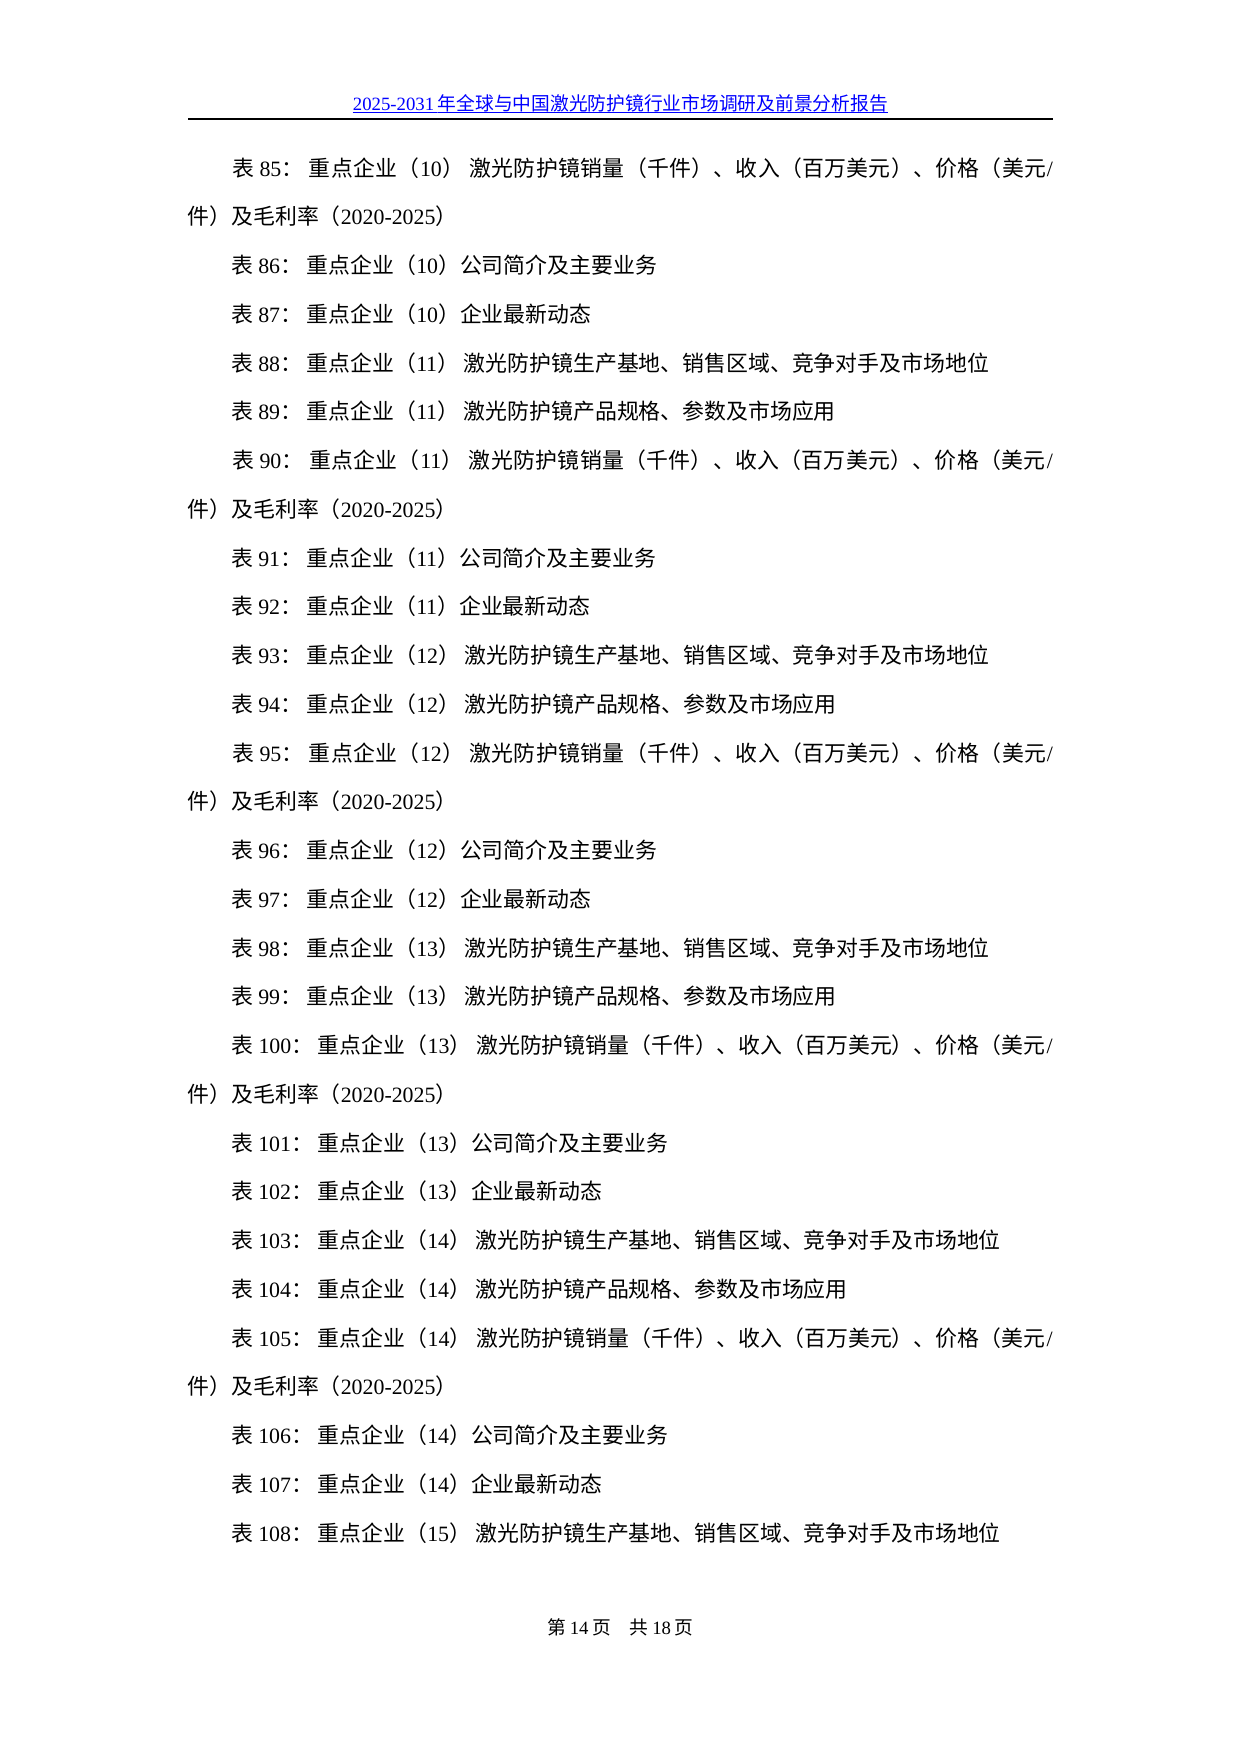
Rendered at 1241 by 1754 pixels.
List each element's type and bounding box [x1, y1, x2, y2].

text [187, 150, 1053, 1548]
